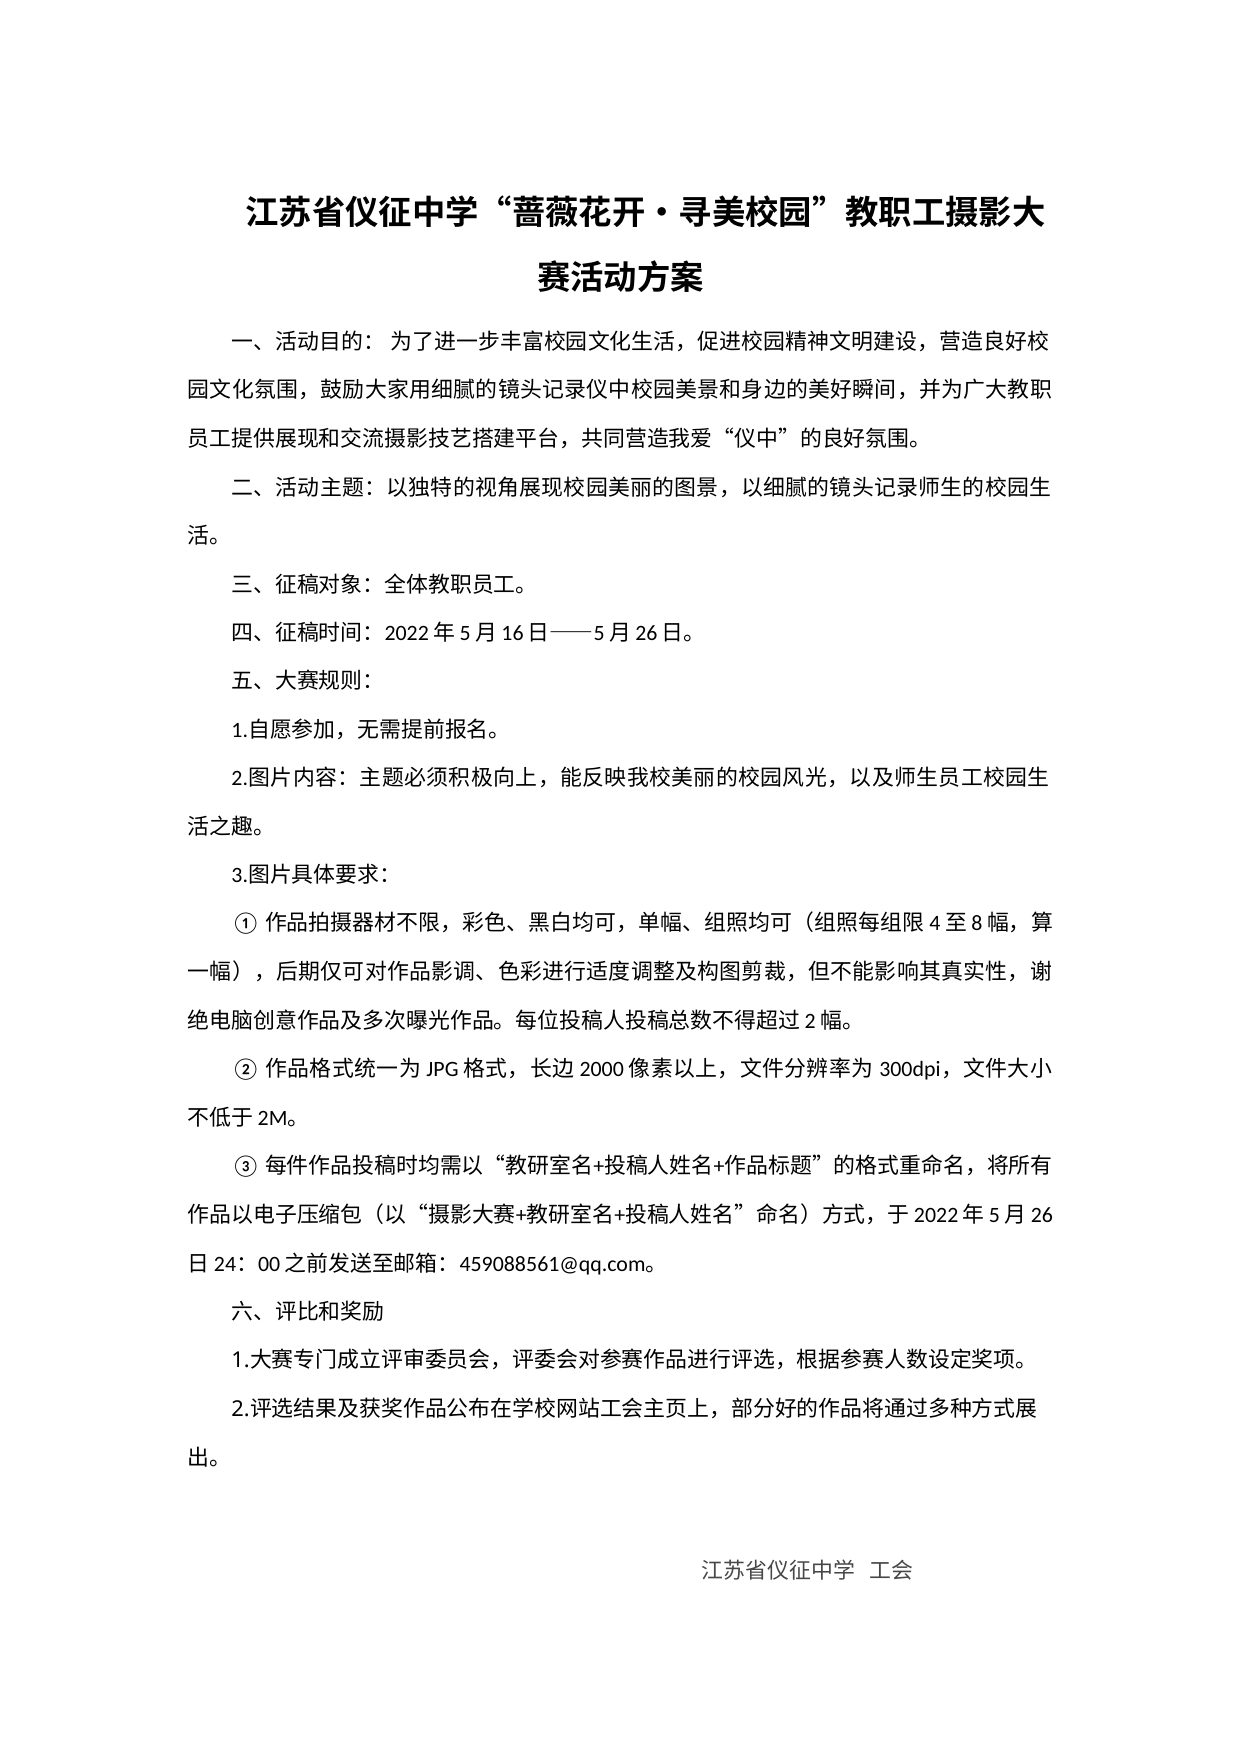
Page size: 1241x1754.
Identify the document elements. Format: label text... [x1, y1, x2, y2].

text 江苏省仪征中学“蔷薇花开•寻美校园”教职工摄影大赛活动方案 [187, 178, 1053, 308]
text 1.自愿参加，无需提前报名。 [187, 711, 1053, 744]
text 五、大赛规则： [187, 663, 1053, 695]
text 2.评选结果及获奖作品公布在学校网站工会主页上，部分好的作品将通过多种方式展出。 [187, 1390, 1053, 1472]
text ①作品拍摄器材不限，彩色、黑白均可，单幅、组照均可（组照每组限4至8幅，算一幅），后期仅可对作品影调、色彩进行适度调整及构图剪裁，但不能影响其真实性，谢绝电脑创意作品及多次曝光作品。每位投稿人投稿总数不得超过2幅。 [187, 905, 1053, 1035]
text 3.图片具体要求： [187, 857, 1053, 889]
text 四、征稿时间：2022年5月16日——5月26日。 [187, 614, 1053, 647]
text 六、评比和奖励 [187, 1294, 1053, 1326]
text 二、活动主题：以独特的视角展现校园美丽的图景，以细腻的镜头记录师生的校园生活。 [187, 469, 1053, 550]
text 一、活动目的： 为了进一步丰富校园文化生活，促进校园精神文明建设，营造良好校园文化氛围，鼓励大家用细腻的镜头记录仪中校园美景和身边的美好瞬间，并为广大教职员工提供展现和交流摄影技艺搭建平台，共同营造我爱“仪中”的良好氛围。 [187, 323, 1053, 453]
text 三、征稿对象：全体教职员工。 [187, 566, 1053, 599]
text ②作品格式统一为JPG格式，长边2000像素以上，文件分辨率为300dpi，文件大小不低于2M。 [187, 1051, 1053, 1132]
text 1.大赛专门成立评审委员会，评委会对参赛作品进行评选，根据参赛人数设定奖项。 [187, 1342, 1053, 1374]
text 江苏省仪征中学 工会 [187, 1552, 1053, 1585]
text ③每件作品投稿时均需以“教研室名+投稿人姓名+作品标题”的格式重命名，将所有作品以电子压缩包（以“摄影大赛+教研室名+投稿人姓名”命名）方式，于2022年5月26日24：00之前发送至邮箱：459088561@qq.com。 [187, 1148, 1053, 1278]
text 2.图片内容：主题必须积极向上，能反映我校美丽的校园风光，以及师生员工校园生活之趣。 [187, 759, 1053, 841]
